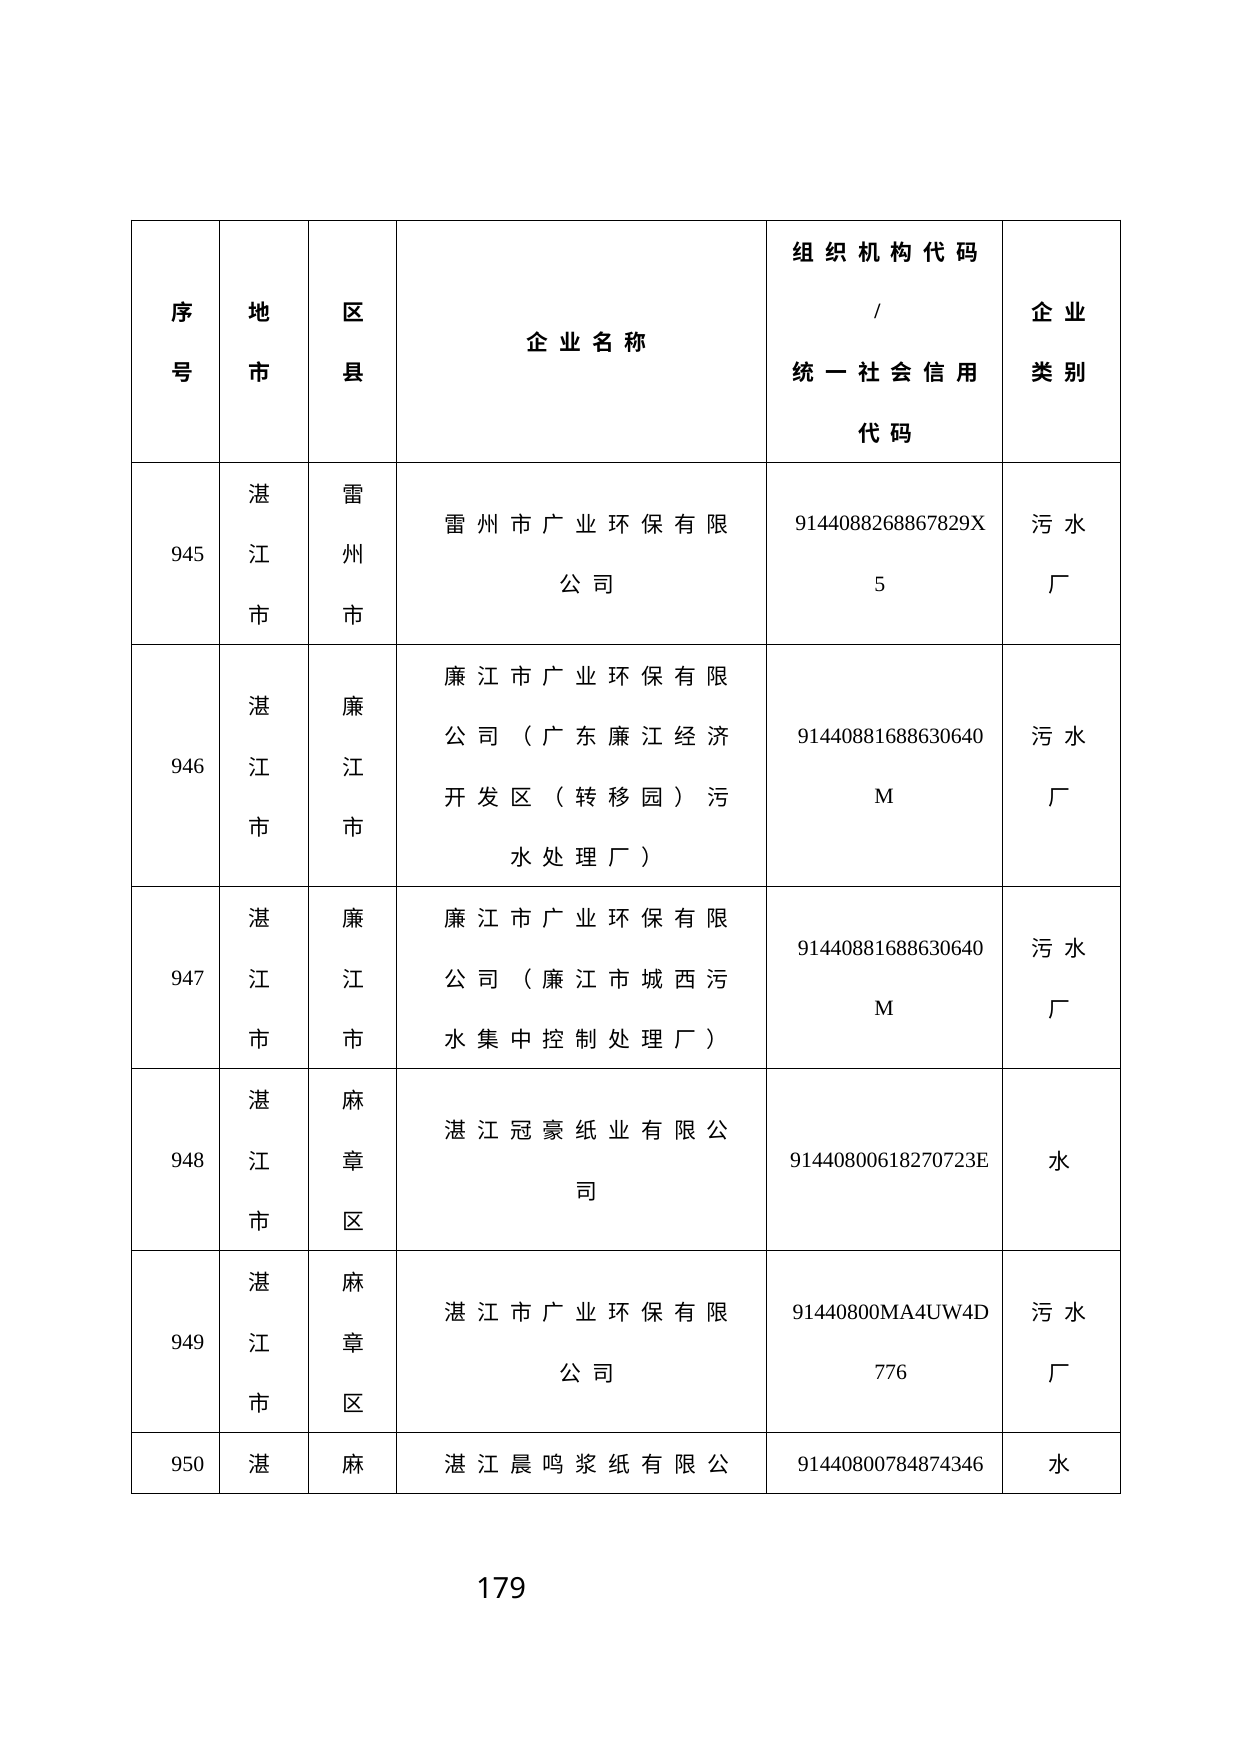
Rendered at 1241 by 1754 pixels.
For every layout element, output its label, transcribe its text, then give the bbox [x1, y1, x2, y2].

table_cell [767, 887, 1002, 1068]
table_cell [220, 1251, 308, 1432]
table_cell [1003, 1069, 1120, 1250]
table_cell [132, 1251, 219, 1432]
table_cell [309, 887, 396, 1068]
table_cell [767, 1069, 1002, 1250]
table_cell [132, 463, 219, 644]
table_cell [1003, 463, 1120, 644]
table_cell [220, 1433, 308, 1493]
table_header 区县 [309, 221, 396, 462]
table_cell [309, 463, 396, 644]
table_header 企业名称 [397, 221, 766, 462]
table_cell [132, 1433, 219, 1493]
table_header 企业类别 [1003, 221, 1120, 462]
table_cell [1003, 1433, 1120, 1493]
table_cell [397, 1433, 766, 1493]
table_header 序号 [132, 221, 219, 462]
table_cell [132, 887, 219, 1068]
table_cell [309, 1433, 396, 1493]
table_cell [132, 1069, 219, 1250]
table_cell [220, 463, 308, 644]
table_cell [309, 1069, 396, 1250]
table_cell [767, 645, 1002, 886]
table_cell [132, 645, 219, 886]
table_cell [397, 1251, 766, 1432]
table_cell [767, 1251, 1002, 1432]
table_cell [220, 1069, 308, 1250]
table_header 组织机构代码/ 统一社会信用代码 [767, 221, 1002, 462]
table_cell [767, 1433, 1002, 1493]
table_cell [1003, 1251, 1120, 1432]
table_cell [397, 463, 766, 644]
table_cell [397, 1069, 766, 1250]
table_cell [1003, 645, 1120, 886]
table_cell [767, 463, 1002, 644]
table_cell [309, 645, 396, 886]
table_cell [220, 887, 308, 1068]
table_header 地市 [220, 221, 308, 462]
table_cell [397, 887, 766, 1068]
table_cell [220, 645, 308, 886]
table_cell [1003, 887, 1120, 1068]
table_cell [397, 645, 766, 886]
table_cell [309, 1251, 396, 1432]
